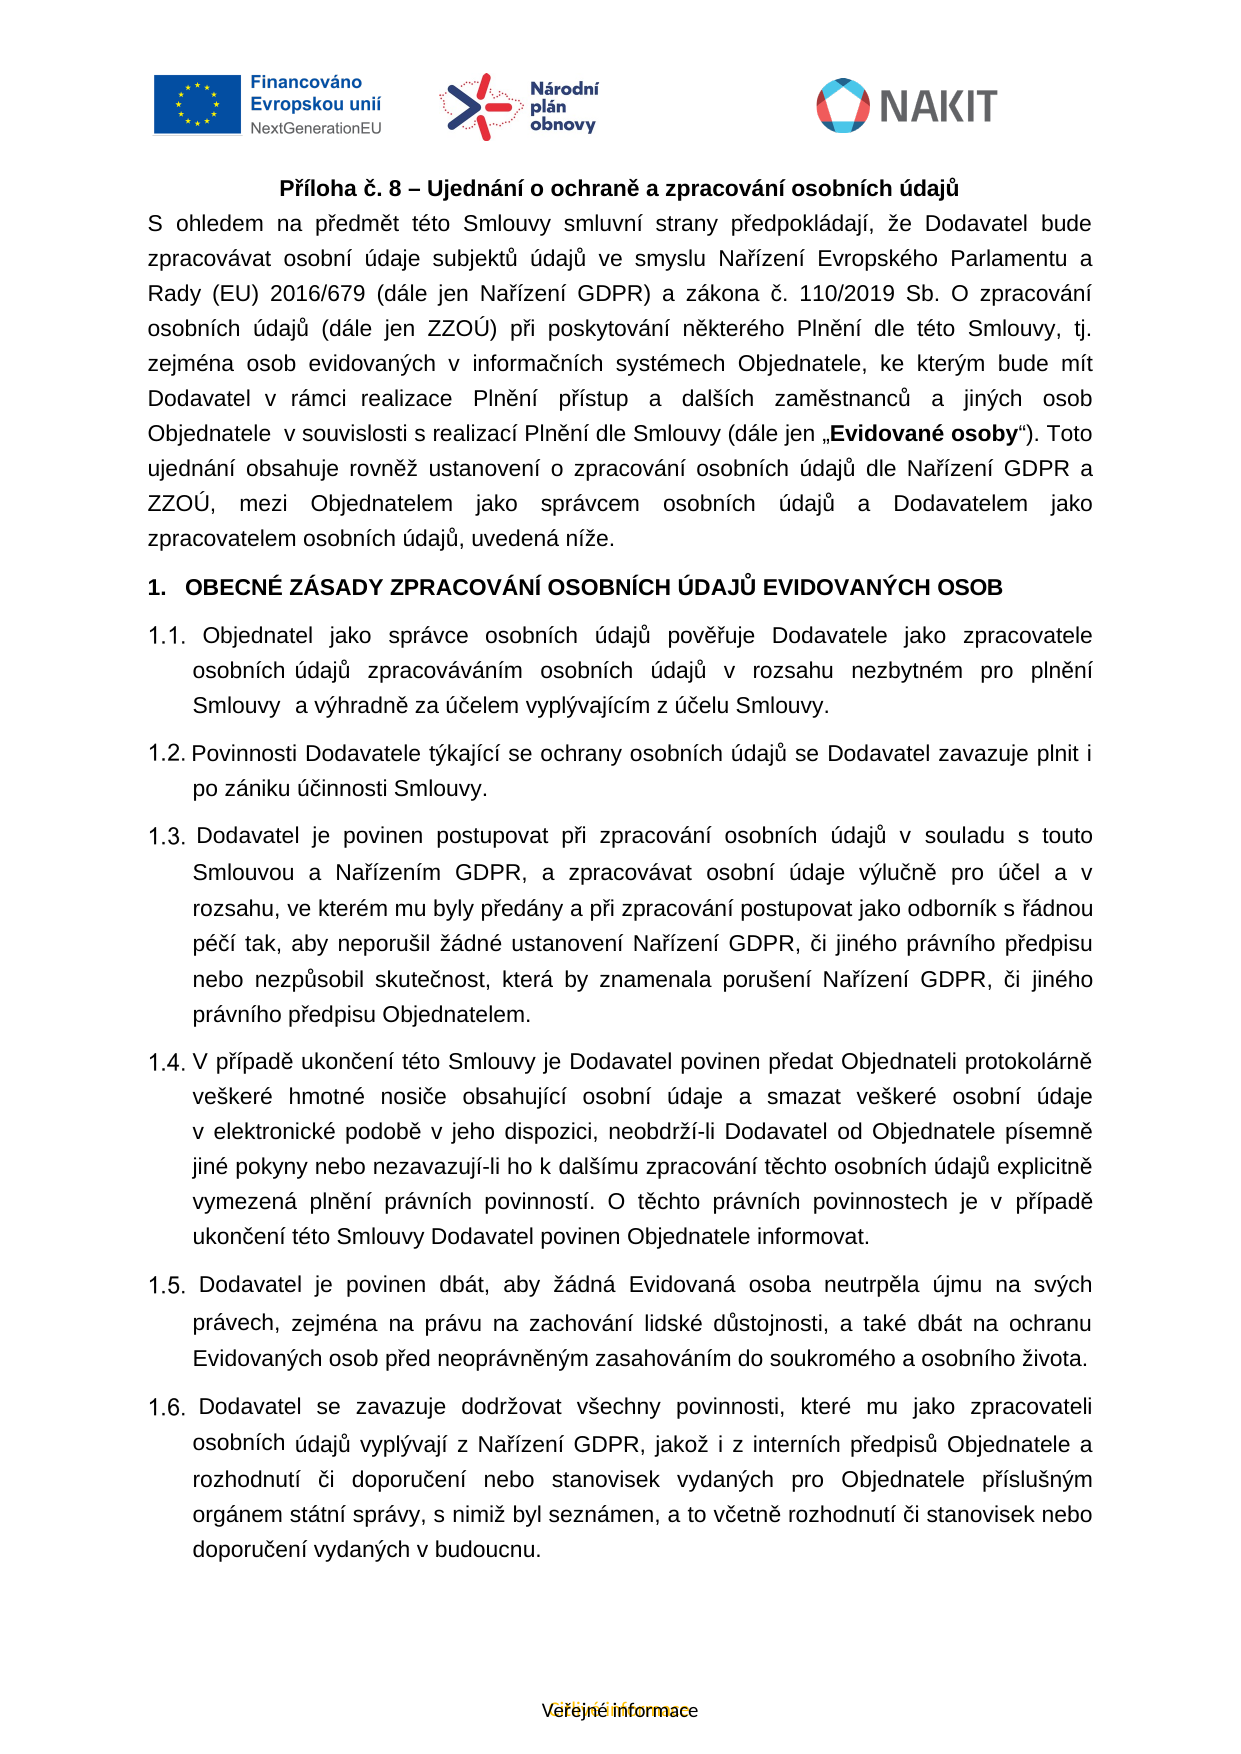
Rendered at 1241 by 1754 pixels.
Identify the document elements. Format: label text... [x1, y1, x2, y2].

text Povinnosti Dodavatele týkající se ochrany osobních údajů se Dodavatel zavazuje plnit i po zániku účinnosti Smlouvy. [149, 739, 1093, 801]
text S ohledem na předmět této Smlouvy smluvní strany předpokládají, že Dodavatel bude zpracovávat osobní údaje subjektů údajů ve smyslu Nařízení Evropského Parlamentu a Rady (EU) 2016/679 (dále jen Nařízení GDPR) a zákona č. 110/2019 Sb. O zpracování osobních údajů (dále jen ZZOÚ) při poskytování některého Plnění dle této Smlouvy, tj. zejména osob evidovaných v informačních systémech Objednatele, ke kterým bude mít Dodavatel v rámci realizace Plnění přístup a dalších zaměstnanců a jiných osob Objednatele v souvislosti s realizací Plnění dle Smlouvy (dále jen „Evidované osoby“). Toto ujednání obsahuje rovněž ustanovení o zpracování osobních údajů dle Nařízení GDPR a ZZOÚ, mezi Objednatelem jako správcem osobních údajů a Dodavatelem jako zpracovatelem osobních údajů, uvedená níže. [147, 210, 1093, 551]
picture [149, 826, 185, 845]
picture [147, 65, 398, 141]
text Dodavatel se zavazuje dodržovat všechny povinnosti, které mu jako zpracovateli osobních údajů vyplývají z Nařízení GDPR, jakož i z interních předpisů Objednatele a rozhodnutí či doporučení nebo stanovisek vydaných pro Objednatele příslušným orgánem státní správy, s nimiž byl seznámen, a to včetně rozhodnutí či stanovisek nebo doporučení vydaných v budoucnu. [149, 1393, 1093, 1562]
picture [439, 73, 600, 141]
picture [149, 1397, 185, 1416]
picture [149, 743, 185, 761]
picture [149, 1275, 185, 1294]
subtitle OBECNÉ ZÁSADY ZPRACOVÁNÍ OSOBNÍCH ÚDAJŮ EVIDOVANÝCH OSOB [147, 573, 1205, 600]
picture [149, 625, 185, 644]
text Dodavatel je povinen dbát, aby žádná Evidovaná osoba neutrpěla újmu na svých právech, zejména na právu na zachování lidské důstojnosti, a také dbát na ochranu Evidovaných osob před neoprávněným zasahováním do soukromého a osobního života. [149, 1271, 1093, 1372]
picture [816, 78, 998, 133]
subtitle Příloha č. 8 – Ujednání o ochraně a zpracování osobních údajů [279, 174, 1205, 201]
picture [149, 1052, 185, 1071]
text V případě ukončení této Smlouvy je Dodavatel povinen předat Objednateli protokolárně veškeré hmotné nosiče obsahující osobní údaje a smazat veškeré osobní údaje v elektronické podobě v jeho dispozici, neobdrží-li Dodavatel od Objednatele písemně jiné pokyny nebo nezavazují-li ho k dalšímu zpracování těchto osobních údajů explicitně vymezená plnění právních povinností. O těchto právních povinnostech je v případě ukončení této Smlouvy Dodavatel povinen Objednatele informovat. [192, 1048, 1093, 1249]
text Dodavatel je povinen postupovat při zpracování osobních údajů v souladu s touto Smlouvou a Nařízením GDPR, a zpracovávat osobní údaje výlučně pro účel a v rozsahu, ve kterém mu byly předány a při zpracování postupovat jako odborník s řádnou péčí tak, aby neporušil žádné ustanovení Nařízení GDPR, či jiného právního předpisu nebo nezpůsobil skutečnost, která by znamenala porušení Nařízení GDPR, či jiného právního předpisu Objednatelem. [149, 822, 1093, 1027]
text Objednatel jako správce osobních údajů pověřuje Dodavatele jako zpracovatele osobních údajů zpracováváním osobních údajů v rozsahu nezbytném pro plnění Smlouvy a výhradně za účelem vyplývajícím z účelu Smlouvy. [149, 622, 1093, 718]
